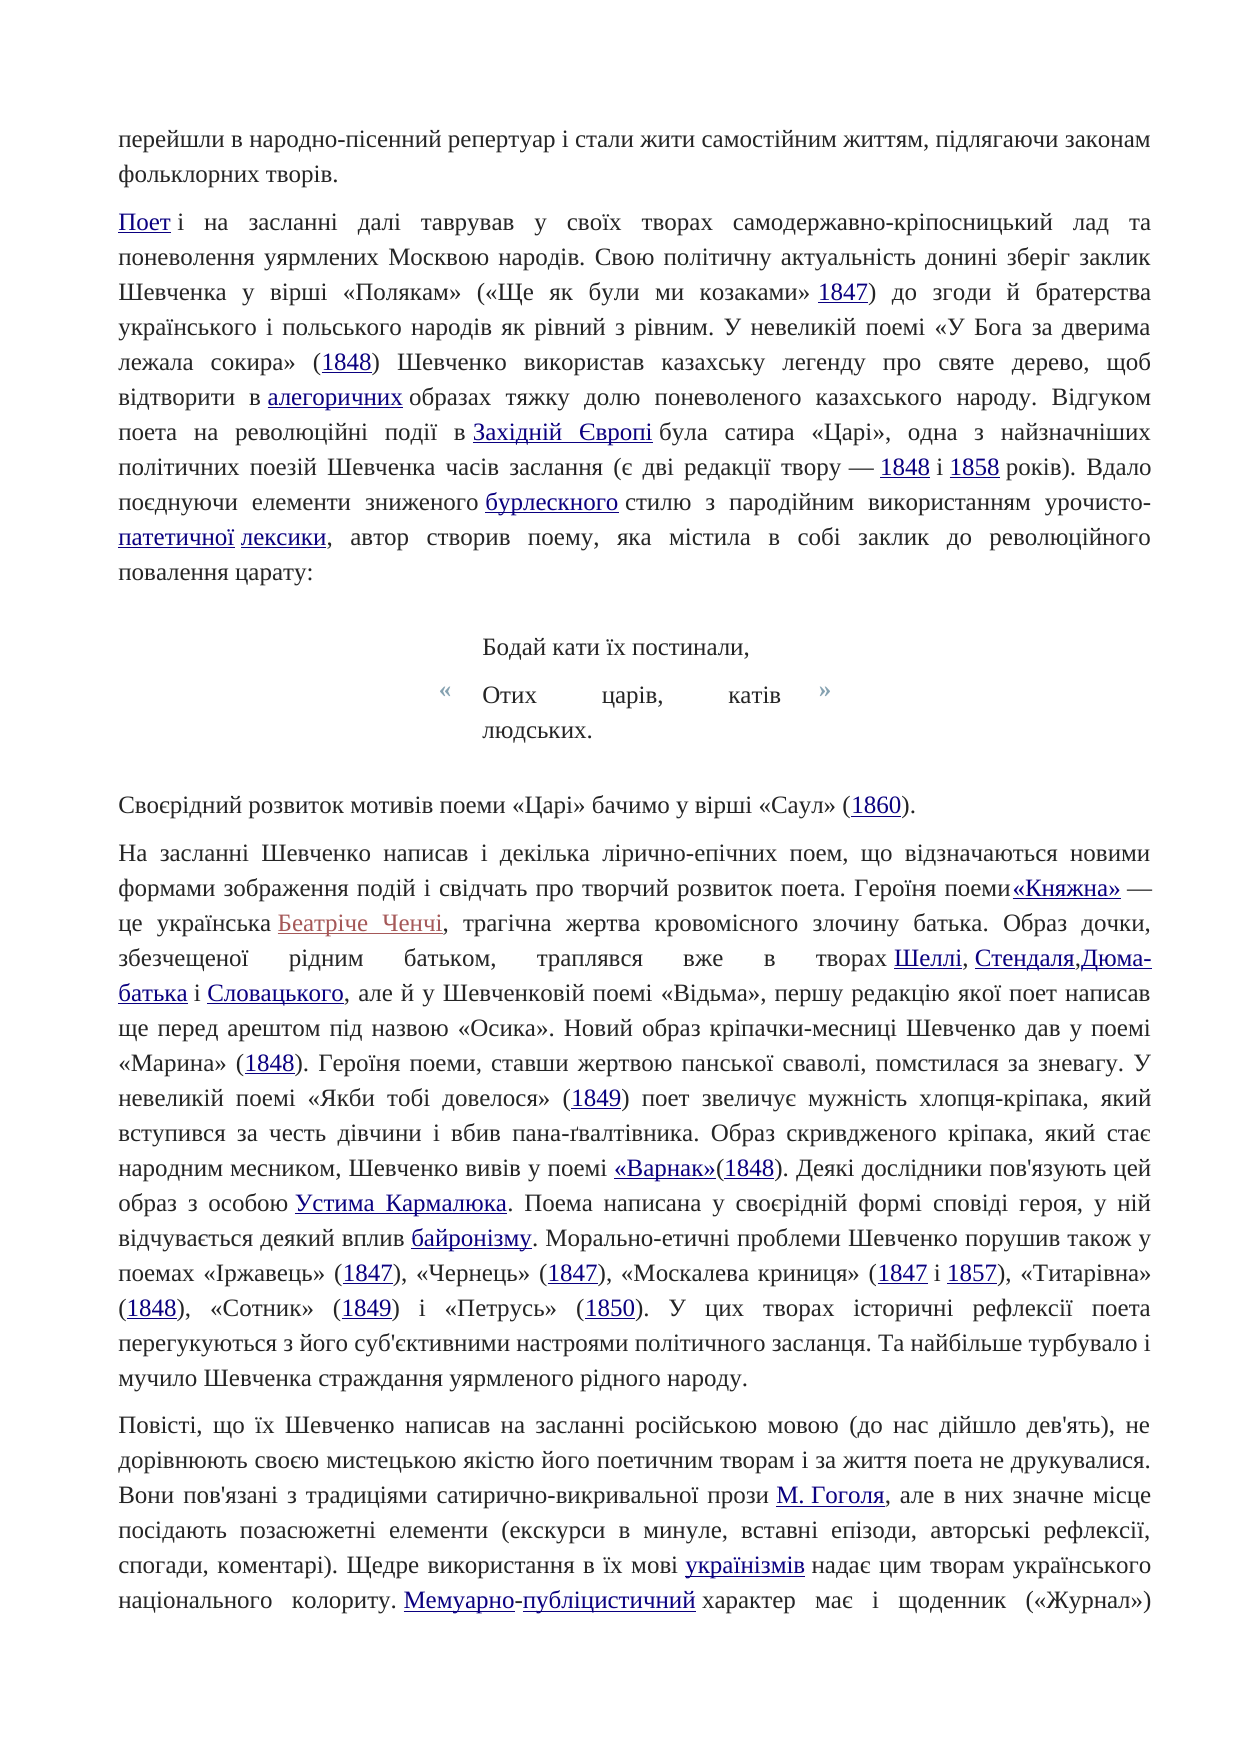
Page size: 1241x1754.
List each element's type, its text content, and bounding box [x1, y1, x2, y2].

table_header » [797, 598, 847, 772]
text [118, 1404, 1152, 1614]
text На засланні Шевченко написав і декілька лірично-епічних поем, що відзначаються новими формами зображення подій і свідчать про творчий розвиток поета. Героїня поеми«Княжна» — це українська Беатріче Ченчі, трагічна жертва кровомісного злочину батька. Образ дочки, збезчещеної рідним батьком, траплявся вже в творах Шеллі, Стендаля,Дюма-батька і Словацького, але й у Шевченковій поемі «Відьма», першу редакцію якої поет написав ще перед арештом під назвою «Осика». Новий образ кріпачки-месниці Шевченко дав у поемі «Марина» (1848). Героїня поеми, ставши жертвою панської сваволі, помстилася за зневагу. У невеликій поемі «Якби тобі довелося» (1849) поет звеличує мужність хлопця-кріпака, який вступився за честь дівчини і вбив пана-ґвалтівника. Образ скривдженого кріпака, який стає народним месником, Шевченко вивів у поемі «Варнак»(1848). Деякі дослідники пов'язують цей образ з особою Устима Кармалюка. Поема написана у своєрідній формі сповіді героя, у ній відчувається деякий вплив байронізму. Морально-етичні проблеми Шевченко порушив також у поемах «Іржавець» (1847), «Чернець» (1847), «Москалева криниця» (1847 і 1857), «Титарівна» (1848), «Сотник» (1849) і «Петрусь» (1850). У цих творах історичні рефлексії поета перегукуються з його суб'єктивними настроями політичного засланця. Та найбільше турбувало і мучило Шевченка страждання уярмленого рідного народу. [118, 832, 1152, 1392]
text Своєрідний розвиток мотивів поеми «Царі» бачимо у вірші «Саул» (1860). [118, 784, 1152, 819]
table_header « [423, 598, 466, 772]
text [118, 118, 1152, 188]
table_header Бодай кати їх постинали, Отих царів, катів людських. [466, 598, 797, 772]
text Поет і на засланні далі таврував у своїх творах самодержавно-кріпосницький лад та поневолення уярмлених Москвою народів. Свою політичну актуальність донині зберіг заклик Шевченка у вірші «Полякам» («Ще як були ми козаками» 1847) до згоди й братерства українського і польського народів як рівний з рівним. У невеликій поемі «У Бога за дверима лежала сокира» (1848) Шевченко використав казахську легенду про святе дерево, щоб відтворити в алегоричних образах тяжку долю поневоленого казахського народу. Відгуком поета на революційні події в Західній Європі була сатира «Царі», одна з найзначніших політичних поезій Шевченка часів заслання (є дві редакції твору — 1848 і 1858 років). Вдало поєднуючи елементи зниженого бурлескного стилю з пародійним використанням урочисто-патетичної лексики, автор створив поему, яка містила в собі заклик до революційного повалення царату: [118, 201, 1152, 586]
